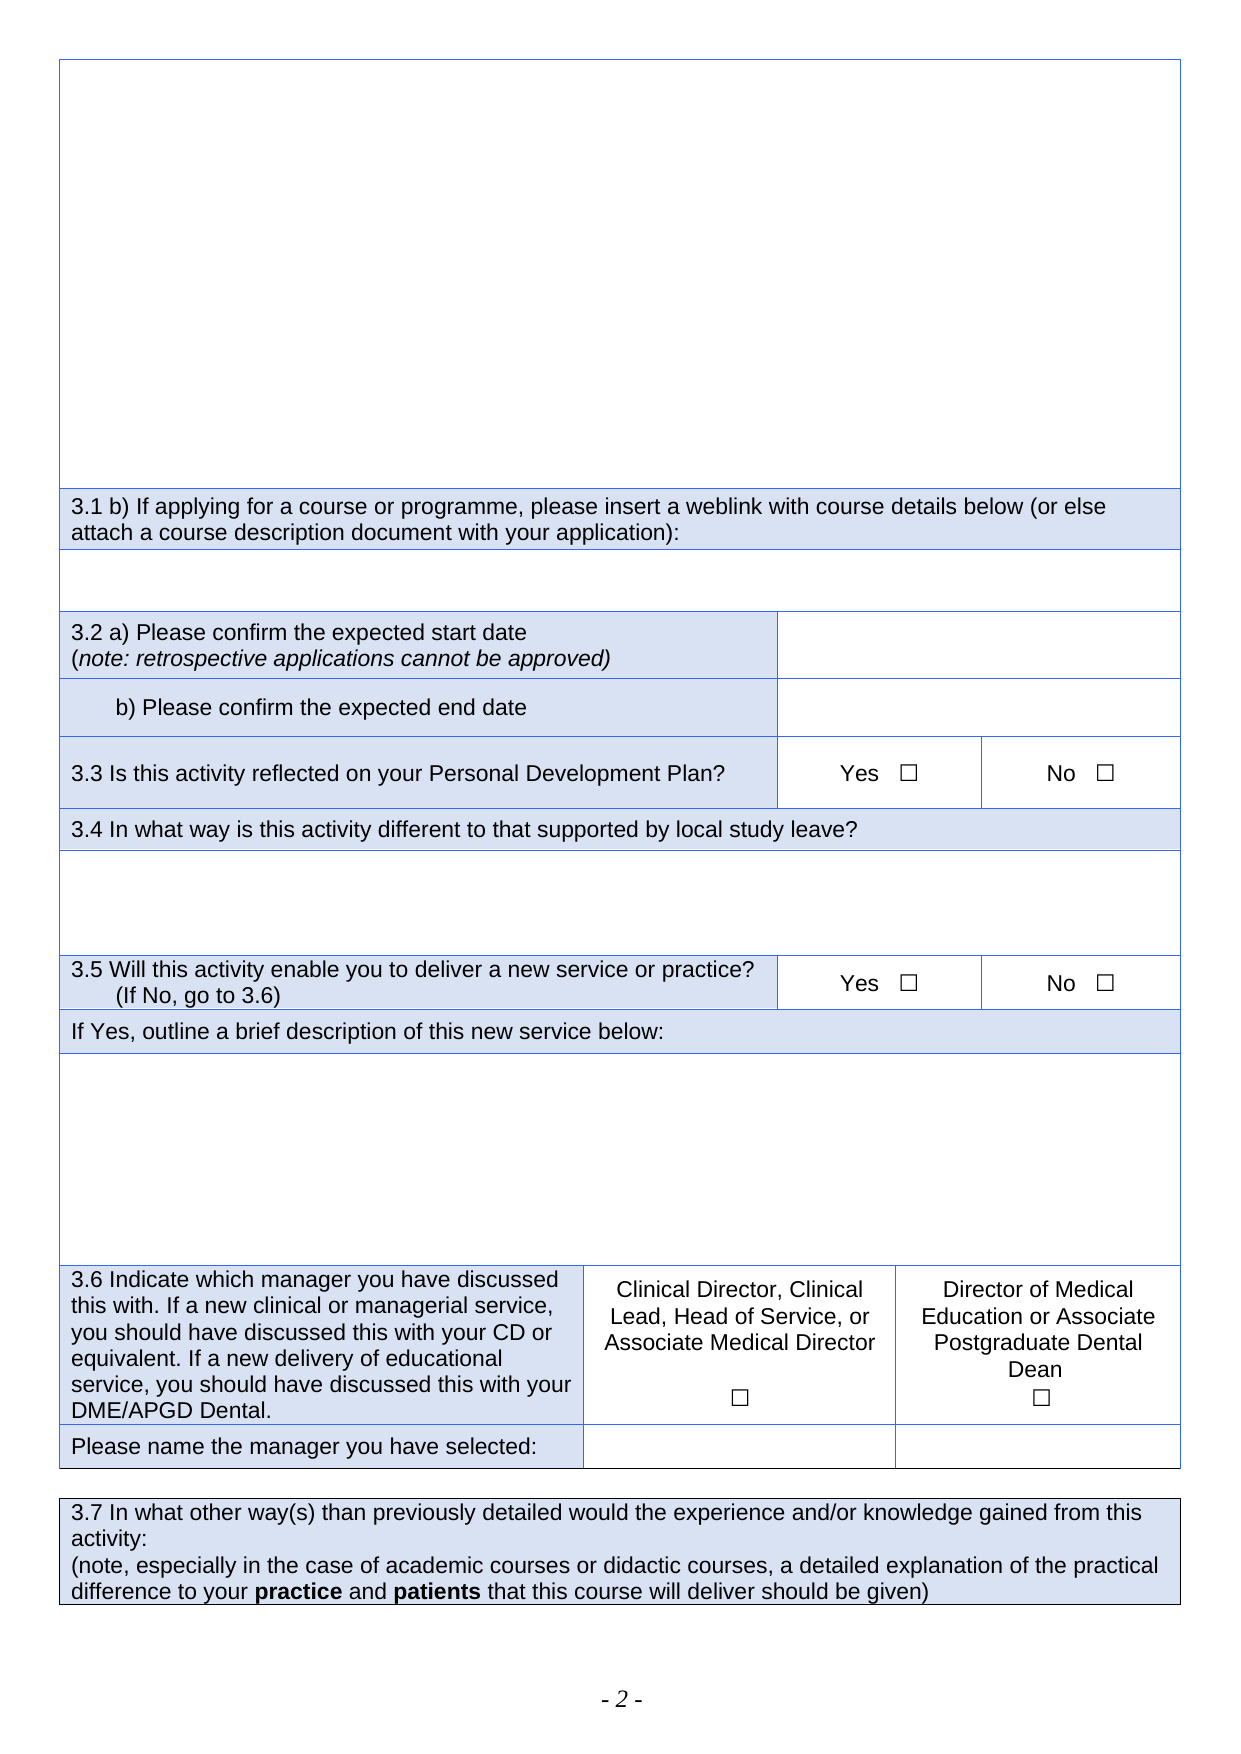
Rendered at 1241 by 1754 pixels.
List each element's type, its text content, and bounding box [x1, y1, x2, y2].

table_cell [60, 550, 1180, 611]
table_cell Yes [778, 956, 981, 1008]
table_cell [896, 1425, 1180, 1468]
table_cell If Yes, outline a brief description of this new service below: [60, 1010, 1180, 1053]
table_cell b) Please confirm the expected end date [60, 679, 777, 736]
table_cell Clinical Director, Clinical Lead, Head of Service, or Associate Medical Director [584, 1266, 895, 1424]
table_cell [778, 612, 1180, 678]
table_cell [60, 60, 1180, 488]
table_cell Yes [778, 737, 981, 808]
table_cell [778, 679, 1180, 736]
table_cell 3.1 b) If applying for a course or programme, please insert a weblink with course details below (or else attach a course description document with your application): [60, 489, 1180, 549]
table_cell 3.4 In what way is this activity different to that supported by local study leave? [60, 809, 1180, 849]
table_cell 3.6 Indicate which manager you have discussed this with. If a new clinical or managerial service, you should have discussed this with your CD or equivalent. If a new delivery of educational service, you should have discussed this with your DME/APGD Dental. [60, 1266, 583, 1424]
table_cell 3.3 Is this activity reflected on your Personal Development Plan? [60, 737, 777, 808]
table_cell Please name the manager you have selected: [60, 1425, 583, 1468]
table_cell No [982, 737, 1180, 808]
table_cell Director of Medical Education or Associate Postgraduate Dental Dean [896, 1266, 1180, 1424]
table_cell No [982, 956, 1180, 1008]
table_header 3.7 In what other way(s) than previously detailed would the experience and/or knowledge gained from this activity: (note, especially in the case of academic courses or didactic courses, a detailed explanation of the practical difference to your practice and patients that this course will deliver should be given) [60, 1499, 1180, 1604]
table_cell 3.5 Will this activity enable you to deliver a new service or practice? (If No, go to 3.6) [60, 956, 777, 1008]
table_cell [60, 1054, 1180, 1265]
table_cell 3.2 a) Please confirm the expected start date (note: retrospective applications cannot be approved) [60, 612, 777, 678]
table_cell [584, 1425, 895, 1468]
table_cell [60, 851, 1180, 955]
